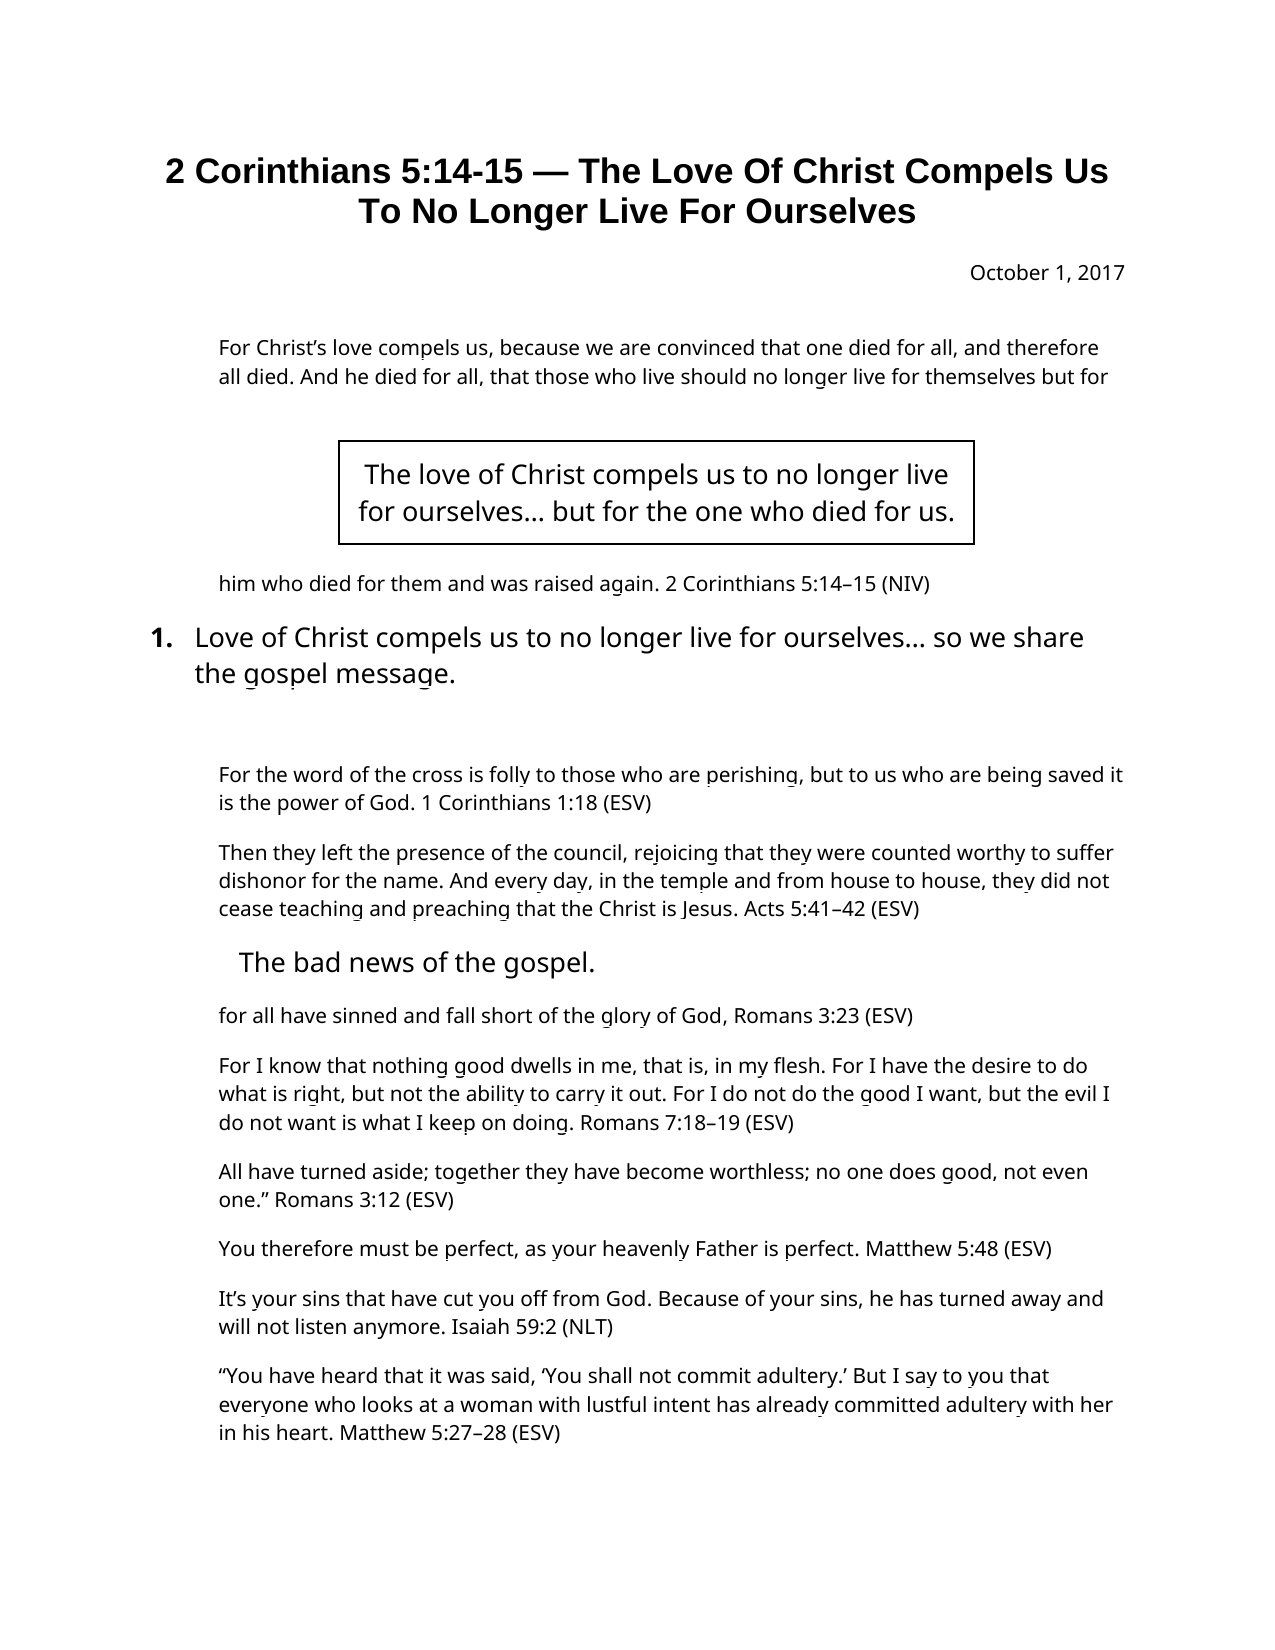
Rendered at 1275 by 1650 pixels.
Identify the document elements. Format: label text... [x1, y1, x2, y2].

text It’s your sins that have cut you off from God. Because of your sins, he has turned away and will not listen anymore. Isaiah 59:2 (NLT) [218, 1284, 1125, 1341]
text Then they left the presence of the council, rejoicing that they were counted worthy to suffer dishonor for the name. And every day, in the temple and from house to house, they did not cease teaching and preaching that the Christ is Jesus. Acts 5:41–42 (ESV) [218, 838, 1125, 923]
text 2 Corinthians 5:14-15 — The Love Of Christ Compels Us To No Longer Live For Ourselves [150, 150, 1125, 231]
text for all have sinned and fall short of the glory of God, Romans 3:23 (ESV) [218, 1001, 1125, 1030]
list Love of Christ compels us to no longer live for ourselves… so we share the gospel message. [150, 618, 1125, 692]
text You therefore must be perfect, as your heavenly Father is perfect. Matthew 5:48 (ESV) [218, 1234, 1125, 1263]
text For I know that nothing good dwells in me, that is, in my flesh. For I have the desire to do what is right, but not the ability to carry it out. For I do not do the good I want, but the evil I do not want is what I keep on doing. Romans 7:18–19 (ESV) [218, 1051, 1125, 1136]
text October 1, 2017 [150, 258, 1125, 286]
text For Christ’s love compels us, because we are convinced that one died for all, and therefore all died. And he died for all, that those who live should no longer live for themselves but for him who died for them and was raised again. 2 Corinthians 5:14–15 (NIV) [218, 333, 1125, 597]
text The bad news of the gospel. [239, 944, 1125, 981]
text All have turned aside; together they have become worthless; no one does good, not even one.” Romans 3:12 (ESV) [218, 1157, 1125, 1214]
text “You have heard that it was said, ‘You shall not commit adultery.’ But I say to you that everyone who looks at a woman with lustful intent has already committed adultery with her in his heart. Matthew 5:27–28 (ESV) [218, 1362, 1125, 1447]
text For the word of the cross is folly to those who are perishing, but to us who are being saved it is the power of God. 1 Corinthians 1:18 (ESV) [218, 760, 1125, 817]
